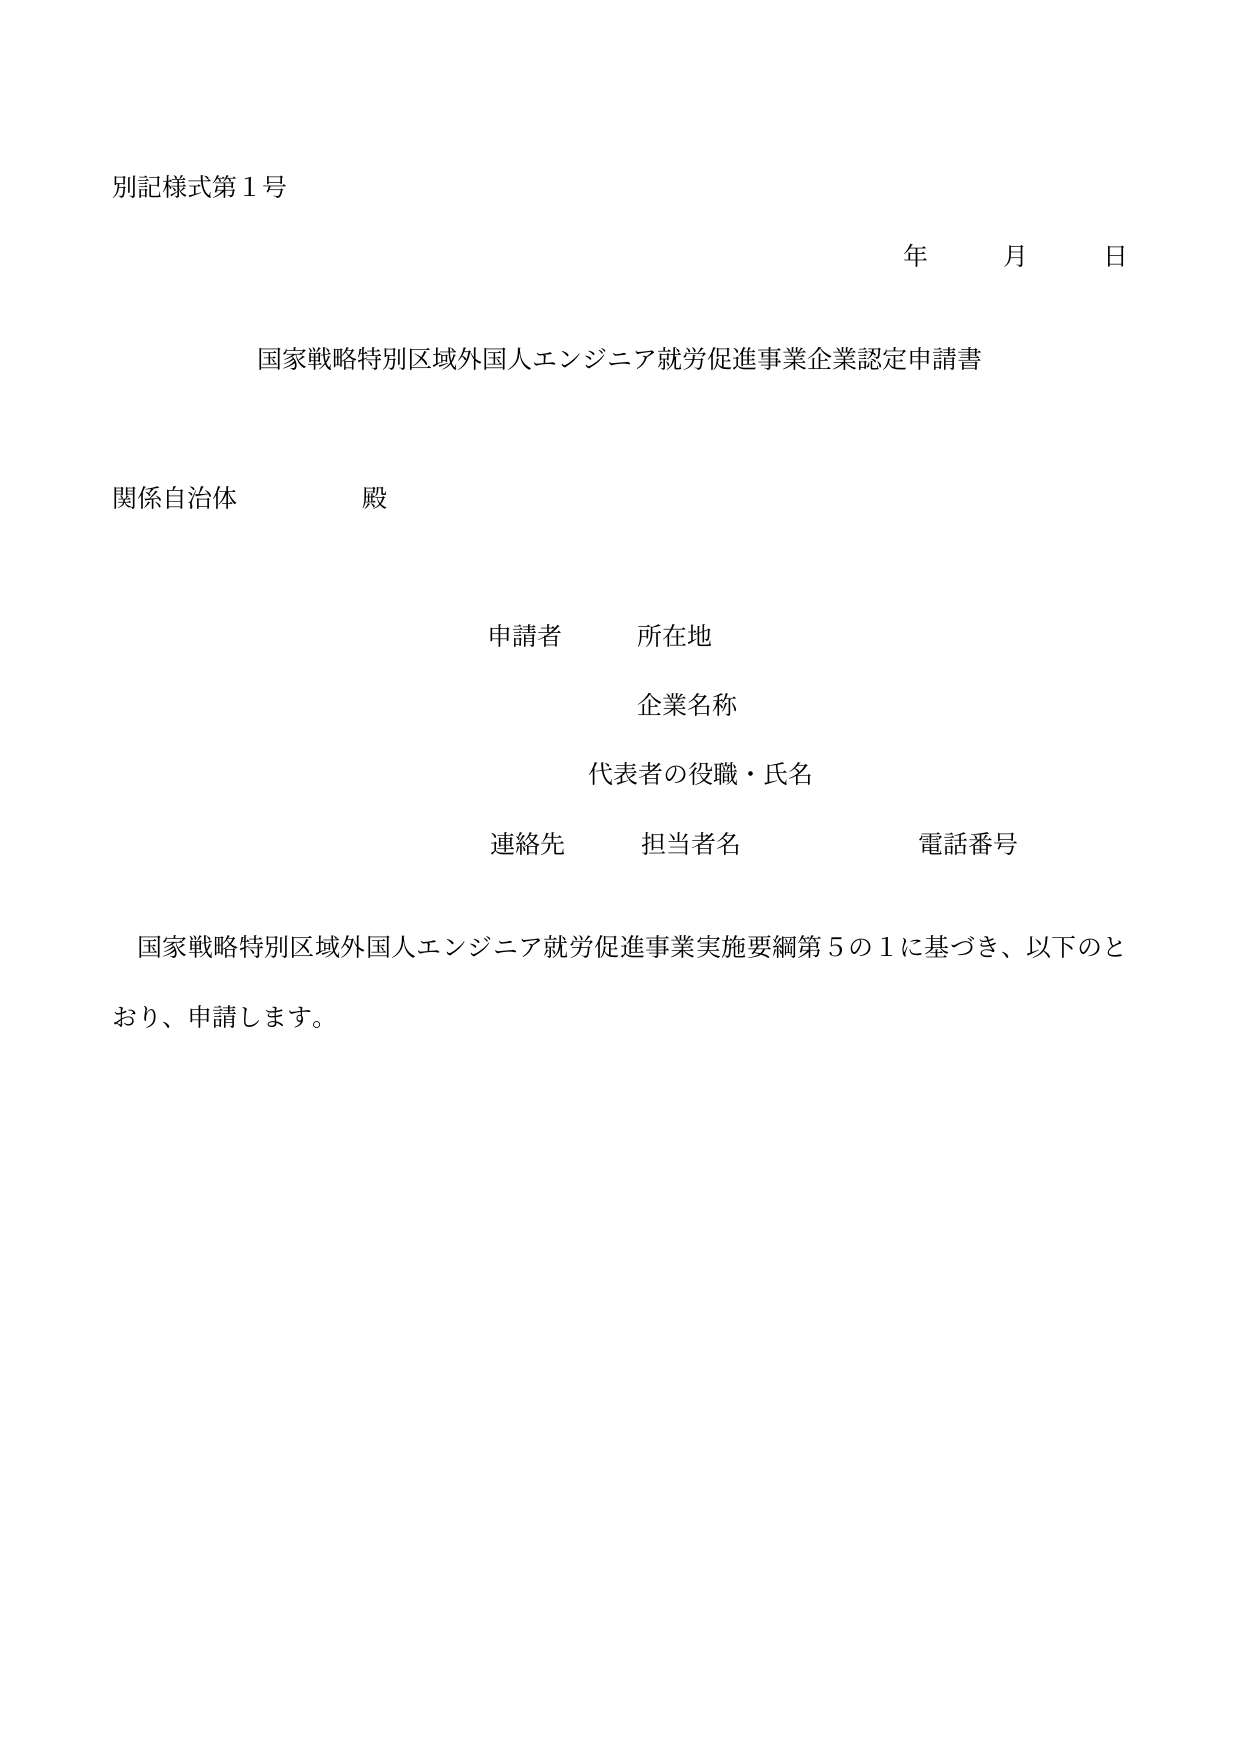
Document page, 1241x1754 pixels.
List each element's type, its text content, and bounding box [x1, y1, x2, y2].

text 国家戦略特別区域外国人エンジニア就労促進事業企業認定申請書 [112, 324, 1128, 393]
text 別記様式第１号 [112, 151, 1128, 220]
text 連絡先 担当者名 電話番号 [112, 808, 1157, 877]
text 申請者 所在地 [112, 600, 1128, 669]
text 企業名称 [112, 669, 1128, 739]
text 国家戦略特別区域外国人エンジニア就労促進事業実施要綱第５の１に基づき、以下のとおり、申請します。 [112, 912, 1128, 1050]
text 代表者の役職・氏名 [112, 739, 1157, 808]
text 年 月 日 [112, 220, 1128, 289]
text 関係自治体 殿 [112, 462, 1128, 531]
